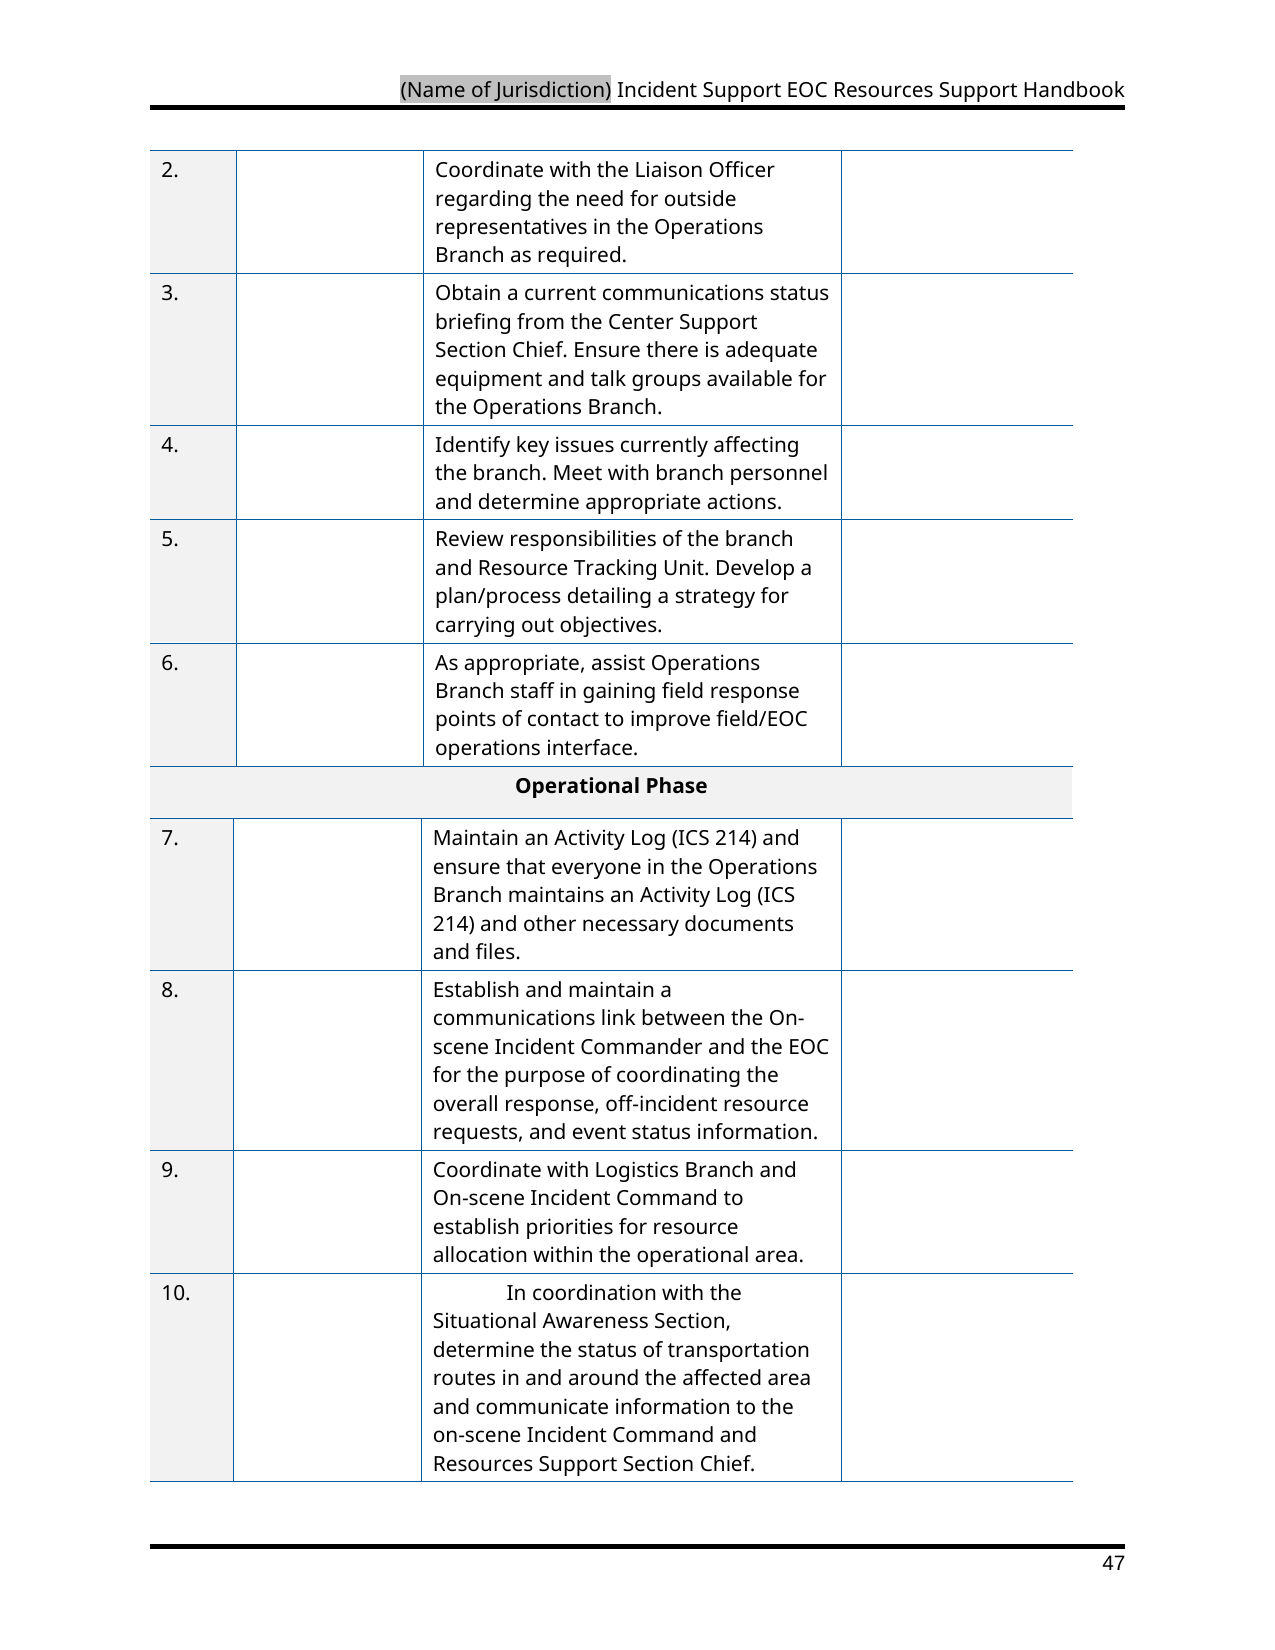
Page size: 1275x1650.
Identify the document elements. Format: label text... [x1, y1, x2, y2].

table_cell [842, 520, 1072, 642]
table_cell 8. [150, 971, 233, 1150]
table_cell [237, 151, 423, 273]
table_cell In coordination with the Situational Awareness Section, determine the status of transportation routes in and around the affected area and communicate information to the on-scene Incident Command and Resources Support Section Chief. [422, 1274, 841, 1481]
table_cell [237, 520, 423, 642]
table_cell 4. [150, 426, 236, 519]
table_cell [842, 971, 1072, 1150]
table_cell Review responsibilities of the branch and Resource Tracking Unit. Develop a plan/process detailing a strategy for carrying out objectives. [424, 520, 841, 642]
table_cell [237, 274, 423, 425]
table_cell Coordinate with Logistics Branch and On-scene Incident Command to establish priorities for resource allocation within the operational area. [422, 1151, 841, 1273]
table_cell 3. [150, 274, 236, 425]
table_cell Maintain an Activity Log (ICS 214) and ensure that everyone in the Operations Branch maintains an Activity Log (ICS 214) and other necessary documents and files. [422, 819, 841, 970]
table_cell Obtain a current communications status briefing from the Center Support Section Chief. Ensure there is adequate equipment and talk groups available for the Operations Branch. [424, 274, 841, 425]
table_cell [842, 1151, 1072, 1273]
table_cell [237, 426, 423, 519]
table_cell [842, 819, 1072, 970]
table_cell Establish and maintain a communications link between the On-scene Incident Commander and the EOC for the purpose of coordinating the overall response, off-incident resource requests, and event status information. [422, 971, 841, 1150]
table_cell 6. [150, 644, 236, 766]
table_cell 9. [150, 1151, 233, 1273]
table_cell [842, 644, 1072, 766]
table_cell [237, 644, 423, 766]
table_cell 5. [150, 520, 236, 642]
table_cell [842, 151, 1072, 273]
table_cell Identify key issues currently affecting the branch. Meet with branch personnel and determine appropriate actions. [424, 426, 841, 519]
table_cell [842, 426, 1072, 519]
table_cell 2. [150, 151, 236, 273]
table_cell [842, 274, 1072, 425]
table_cell Operational Phase [150, 767, 1072, 818]
table_cell [234, 1151, 421, 1273]
table_cell 7. [150, 819, 233, 970]
table_cell [234, 971, 421, 1150]
table_cell Coordinate with the Liaison Officer regarding the need for outside representatives in the Operations Branch as required. [424, 151, 841, 273]
table_cell [842, 1274, 1072, 1481]
table_cell As appropriate, assist Operations Branch staff in gaining field response points of contact to improve field/EOC operations interface. [424, 644, 841, 766]
table_cell 10. [150, 1274, 233, 1481]
table_cell [234, 1274, 421, 1481]
table_cell [234, 819, 421, 970]
